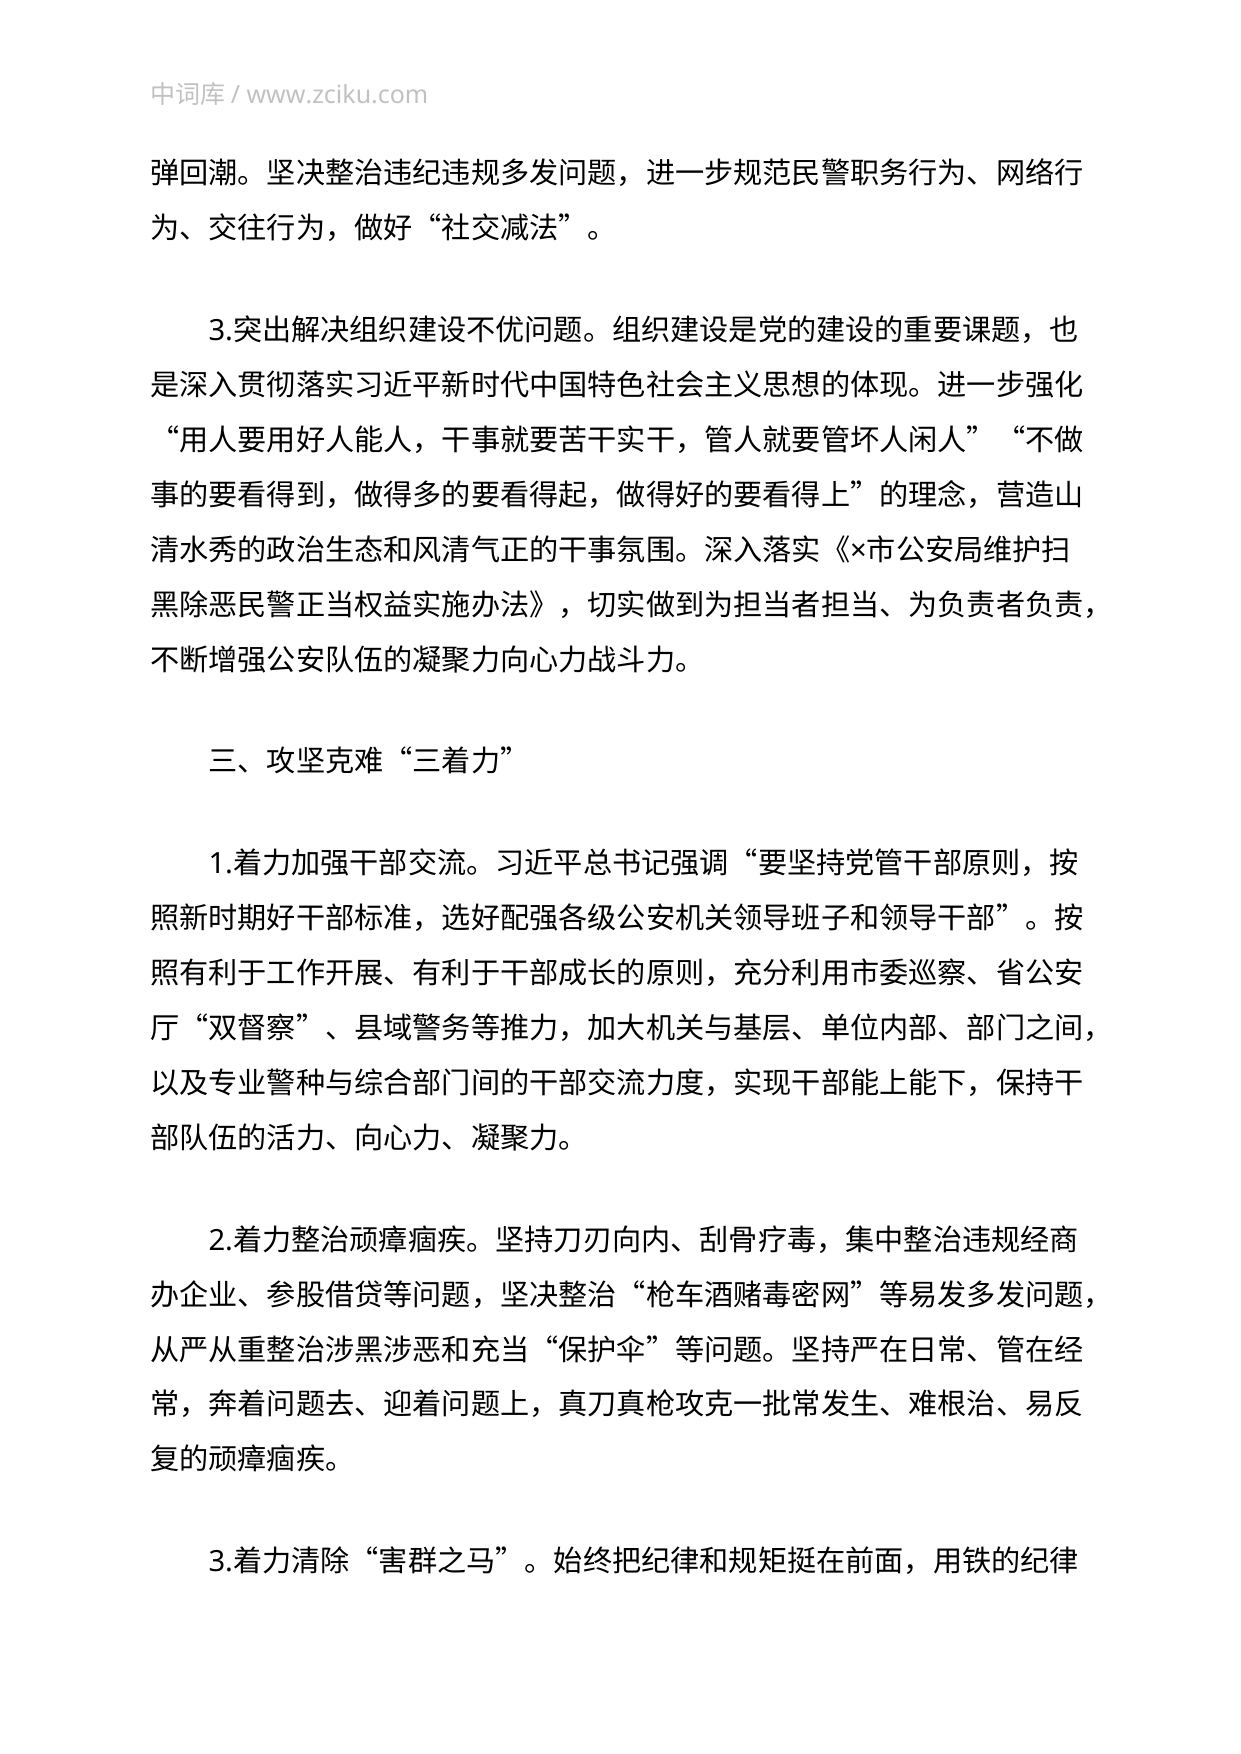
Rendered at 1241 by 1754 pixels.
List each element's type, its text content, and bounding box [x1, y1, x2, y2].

text 3.突出解决组织建设不优问题。组织建设是党的建设的重要课题，也是深入贯彻落实习近平新时代中国特色社会主义思想的体现。进一步强化“用人要用好人能人，干事就要苦干实干，管人就要管坏人闲人”“不做事的要看得到，做得多的要看得起，做得好的要看得上”的理念，营造山清水秀的政治生态和风清气正的干事氛围。深入落实《×市公安局维护扫黑除恶民警正当权益实施办法》，切实做到为担当者担当、为负责者负责，不断增强公安队伍的凝聚力向心力战斗力。 [150, 307, 1090, 678]
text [150, 150, 1090, 247]
text 1.着力加强干部交流。习近平总书记强调“要坚持党管干部原则，按照新时期好干部标准，选好配强各级公安机关领导班子和领导干部”。按照有利于工作开展、有利于干部成长的原则，充分利用市委巡察、省公安厅“双督察”、县域警务等推力，加大机关与基层、单位内部、部门之间，以及专业警种与综合部门间的干部交流力度，实现干部能上能下，保持干部队伍的活力、向心力、凝聚力。 [150, 840, 1090, 1157]
text 三、攻坚克难“三着力” [150, 738, 1090, 780]
text 2.着力整治顽瘴痼疾。坚持刀刃向内、刮骨疗毒，集中整治违规经商办企业、参股借贷等问题，坚决整治“枪车酒赌毒密网”等易发多发问题，从严从重整治涉黑涉恶和充当“保护伞”等问题。坚持严在日常、管在经常，奔着问题去、迎着问题上，真刀真枪攻克一批常发生、难根治、易反复的顽瘴痼疾。 [150, 1216, 1090, 1478]
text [150, 1538, 1090, 1580]
